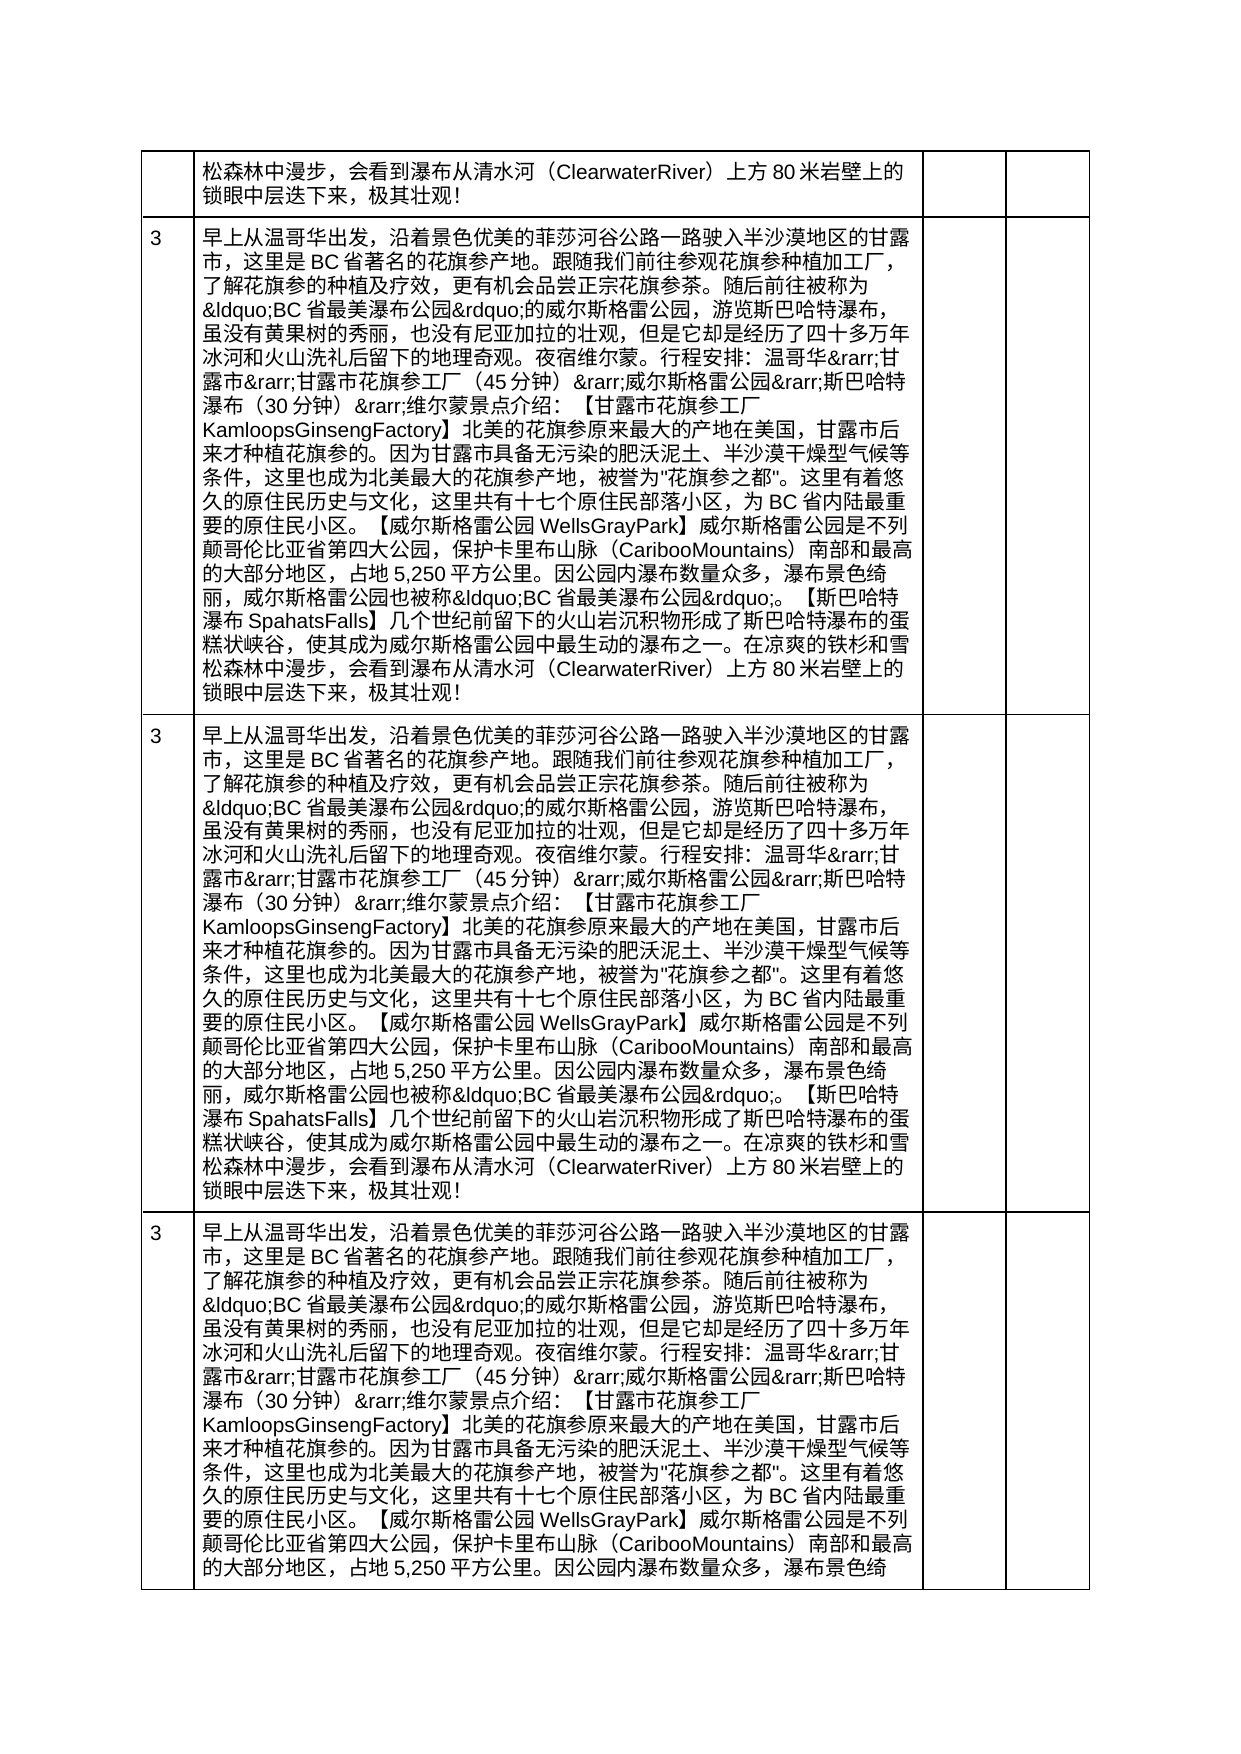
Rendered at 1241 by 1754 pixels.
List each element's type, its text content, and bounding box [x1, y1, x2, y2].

table_cell 3 [142, 1212, 193, 1588]
table_cell [924, 1213, 1005, 1588]
table_cell [924, 152, 1005, 216]
table_cell [1007, 152, 1089, 216]
table_cell [924, 715, 1005, 1211]
table_cell [1007, 1213, 1089, 1588]
table_cell [1007, 218, 1089, 713]
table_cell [195, 152, 922, 216]
table_cell 3 [142, 217, 193, 713]
table_cell 3 [142, 715, 193, 1211]
table_cell [924, 218, 1005, 713]
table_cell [195, 1213, 922, 1588]
table_cell [1007, 715, 1089, 1211]
table_cell 3 [142, 152, 193, 216]
